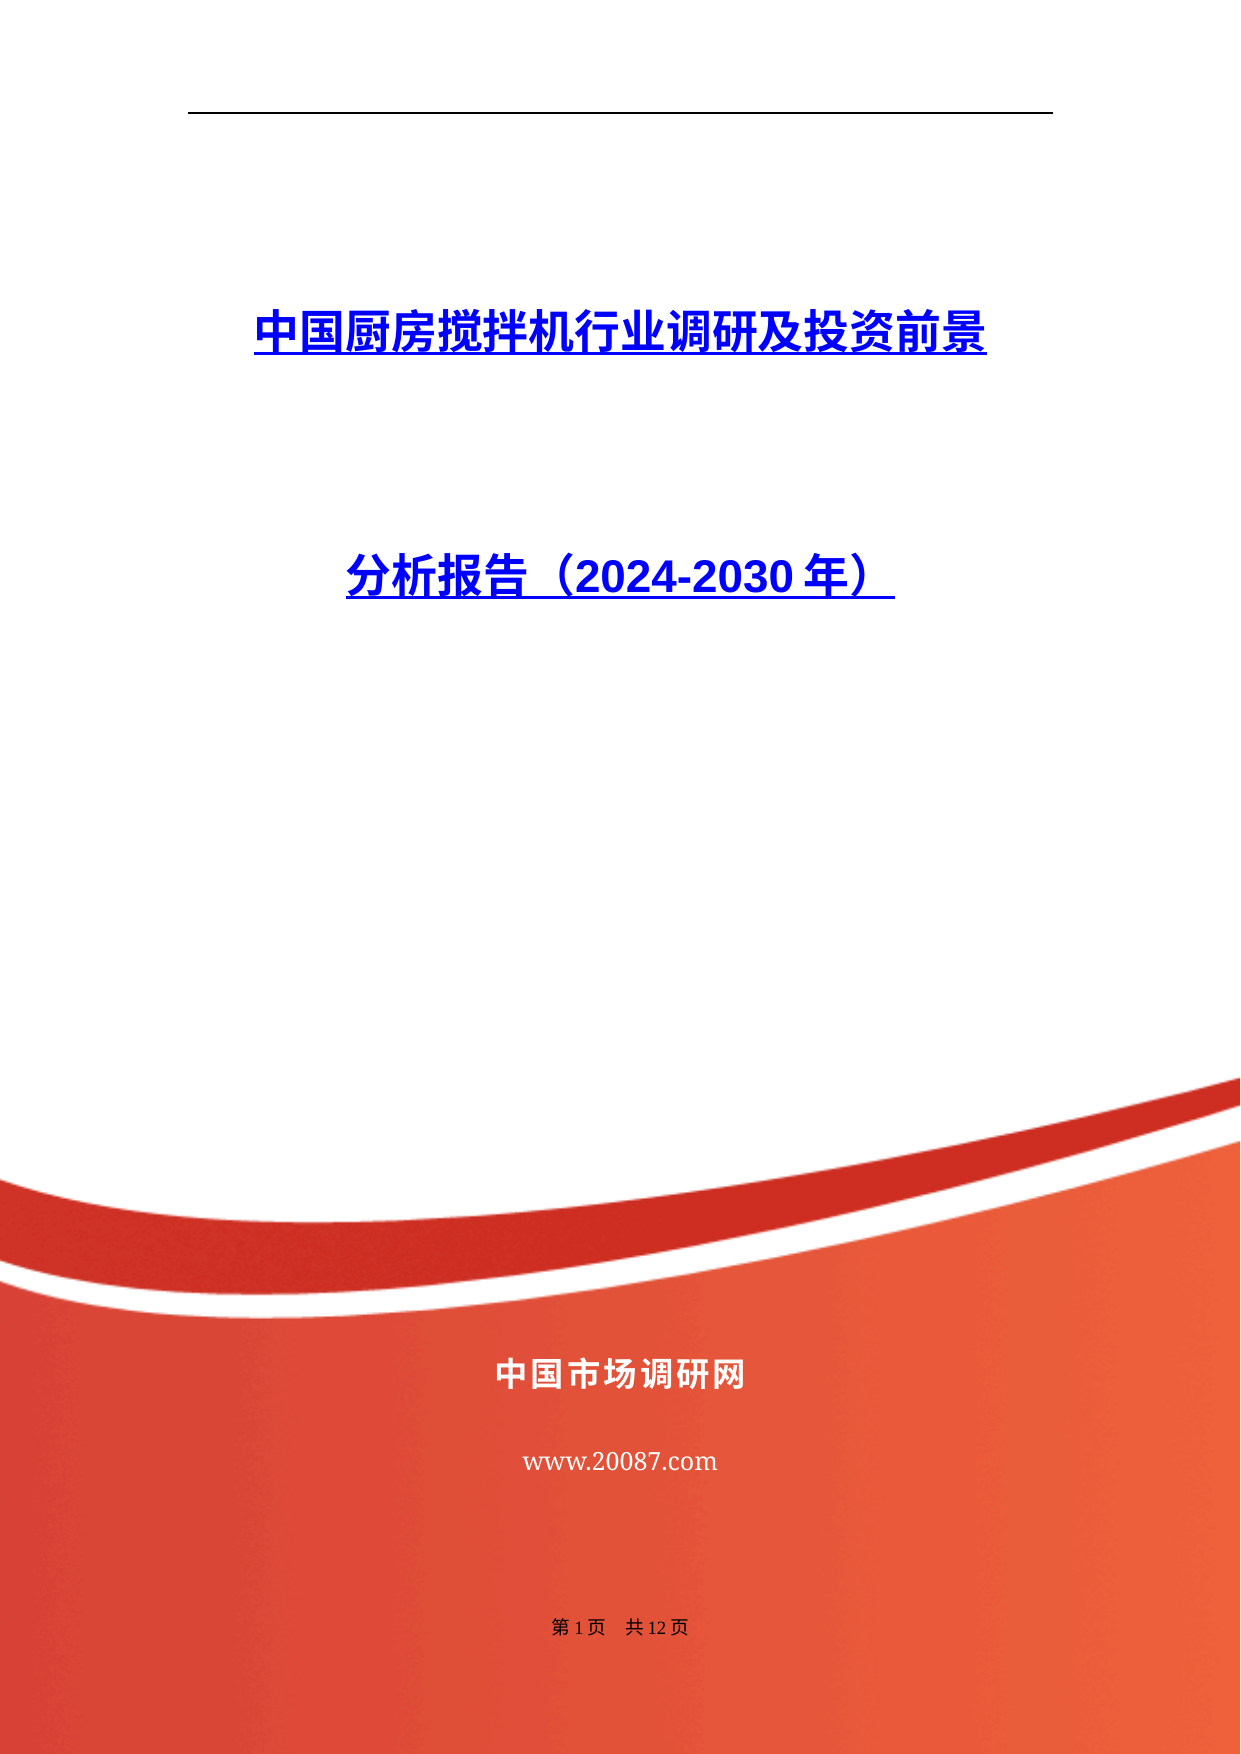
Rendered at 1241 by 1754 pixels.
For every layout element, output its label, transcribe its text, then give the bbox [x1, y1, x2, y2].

table_header 中国厨房搅拌机行业调研及投资前景分析报告（2024-2030年） [188, 207, 1053, 773]
text www.20087.com [187, 1428, 1053, 1493]
picture [0, 1006, 1241, 1754]
subtitle 中国市场调研网 [187, 1339, 1053, 1404]
